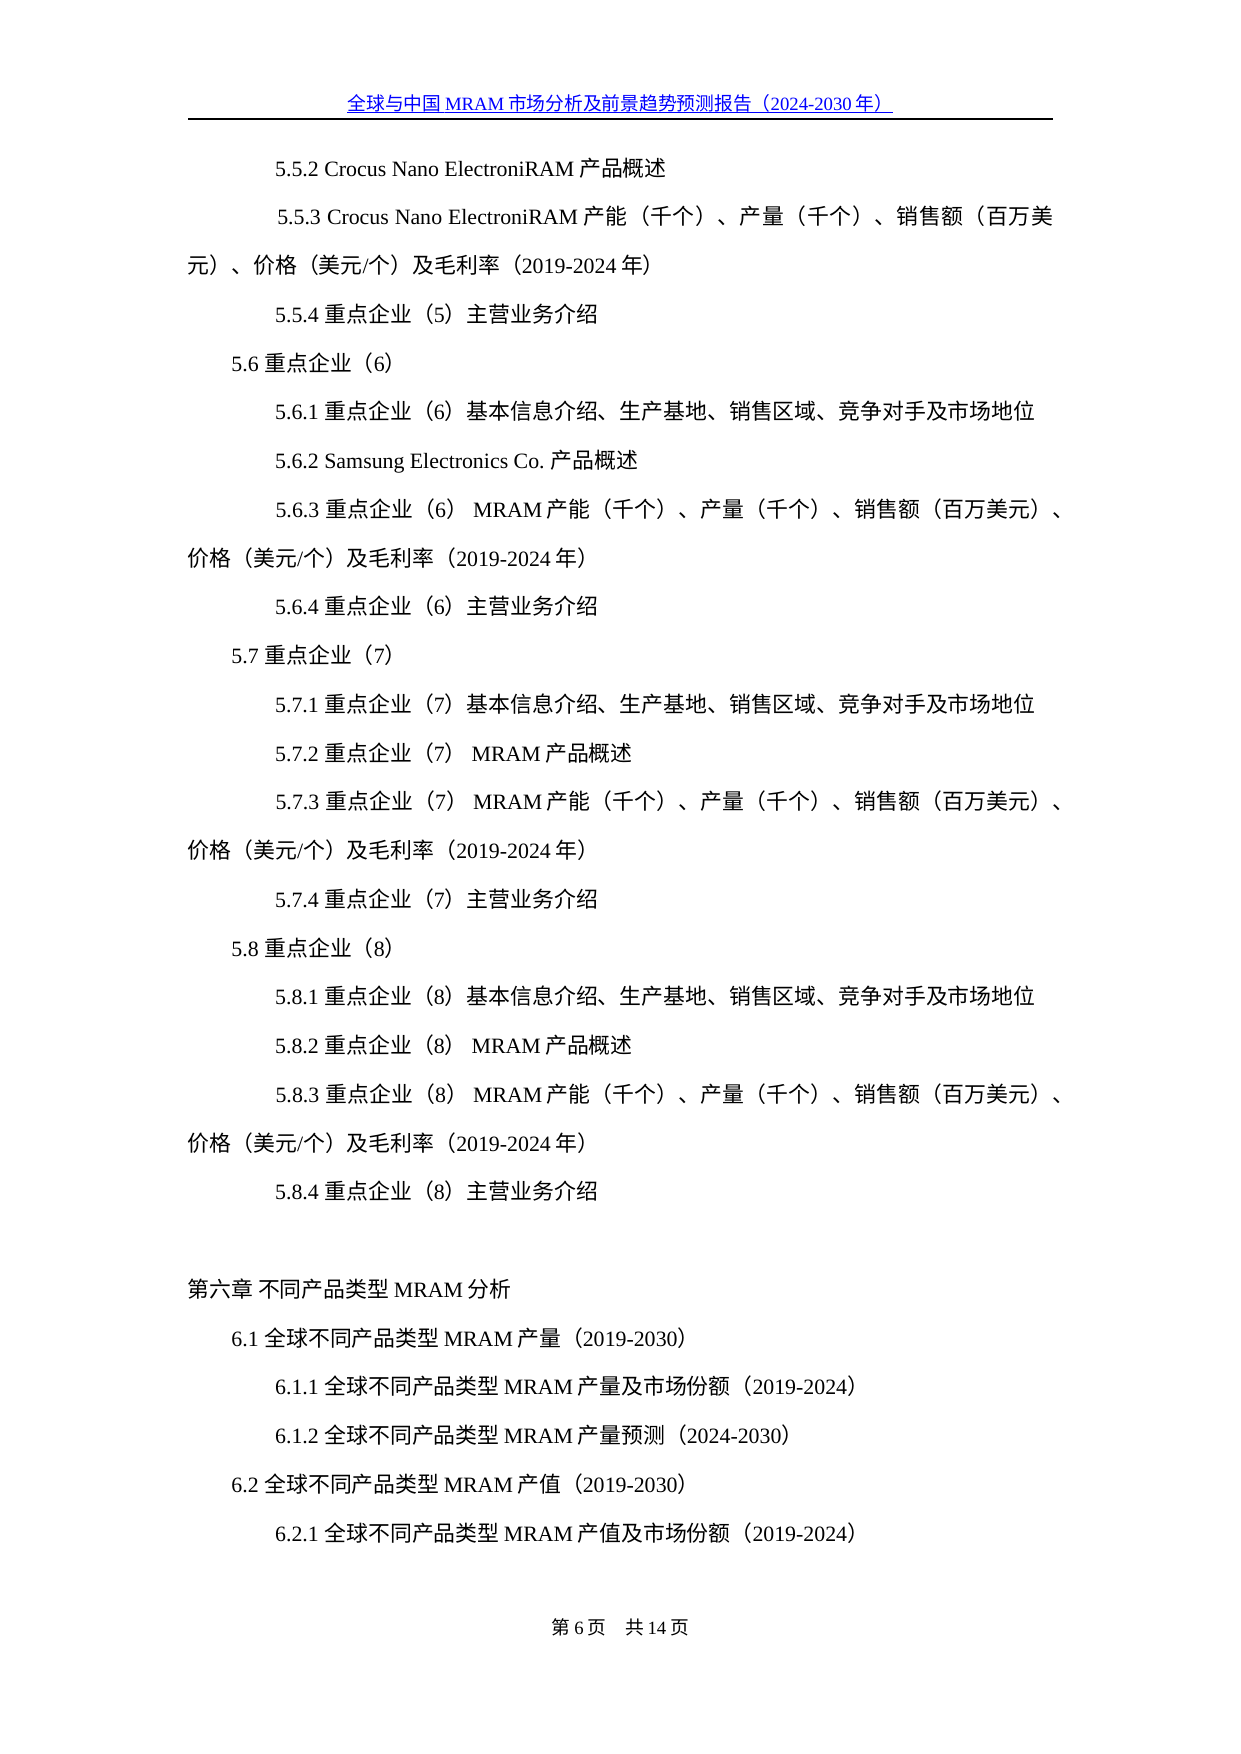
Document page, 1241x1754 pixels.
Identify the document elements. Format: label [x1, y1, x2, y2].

text [187, 150, 1053, 1548]
